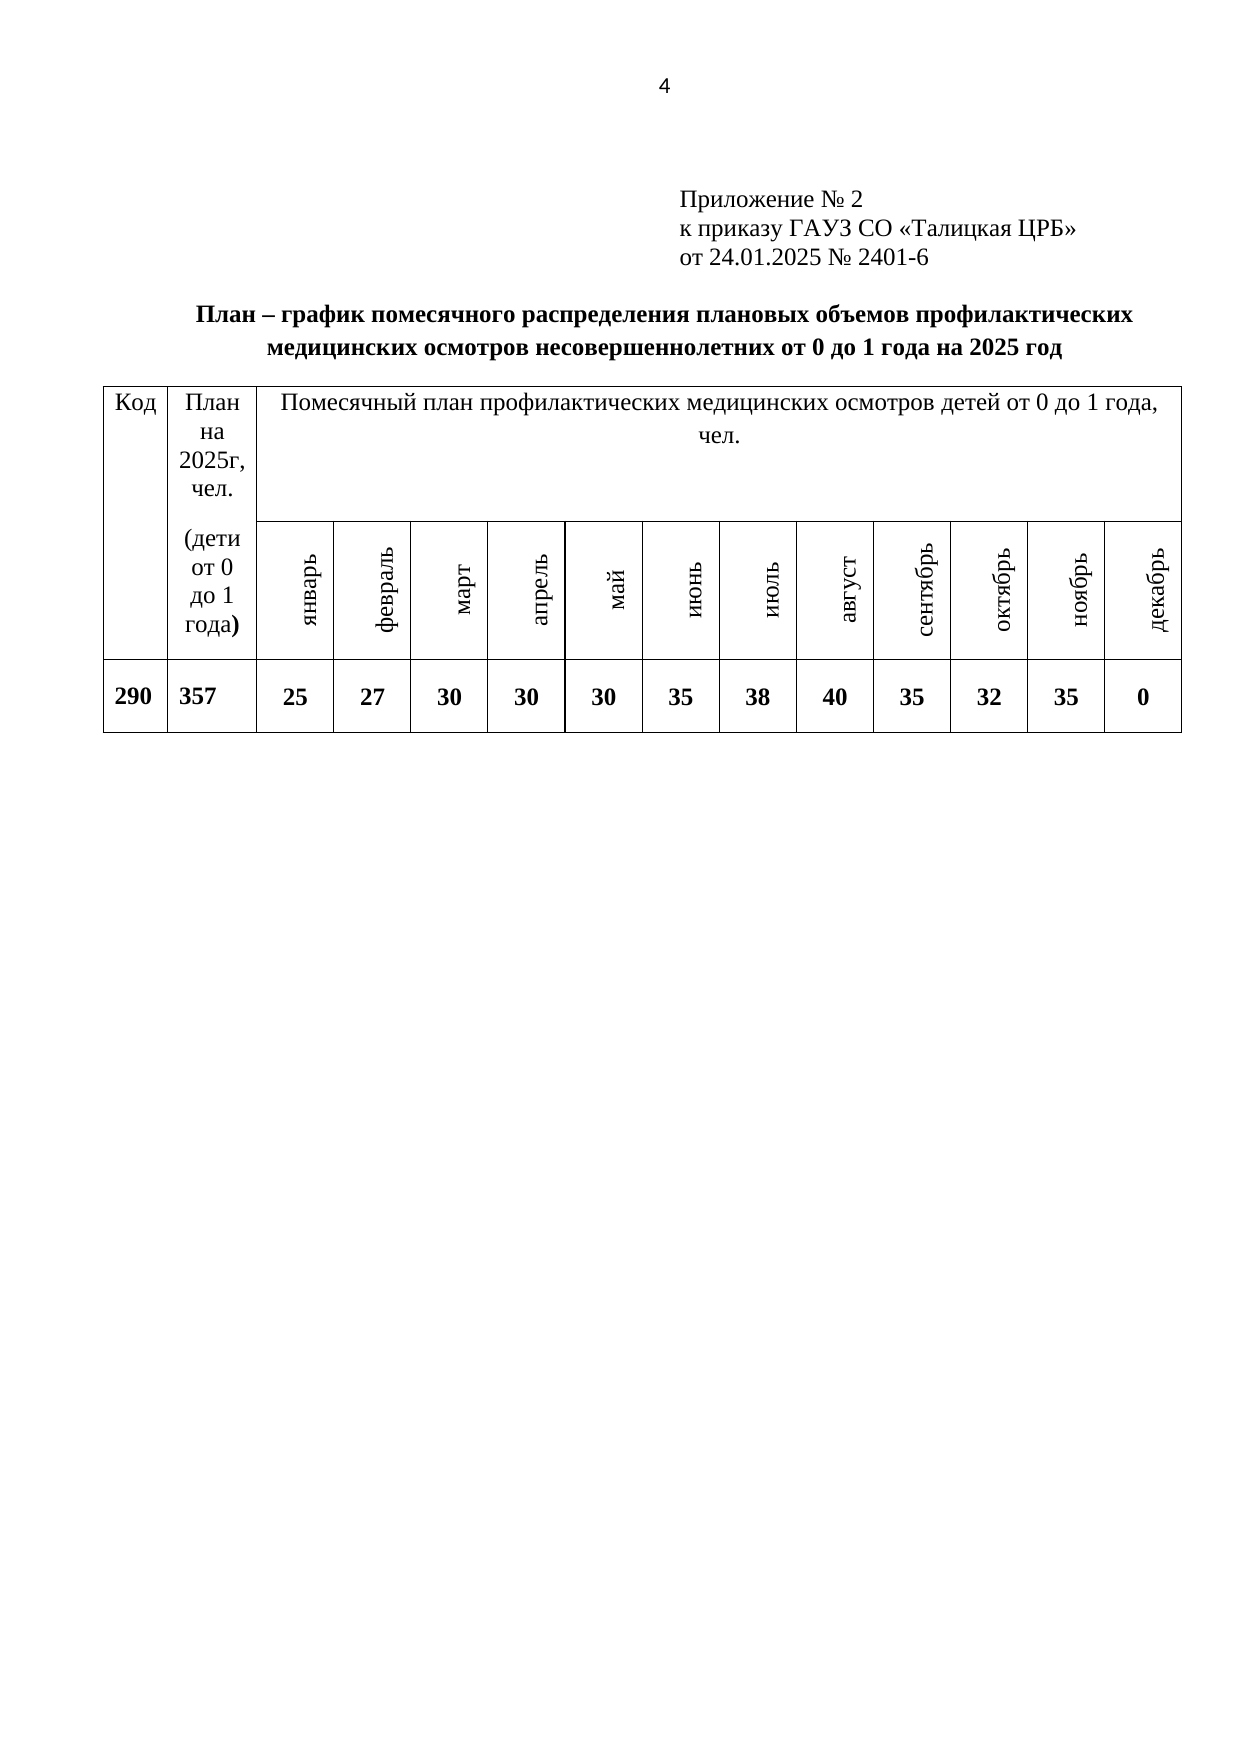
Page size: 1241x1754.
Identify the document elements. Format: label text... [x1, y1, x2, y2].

text от 24.01.2025 № 2401-6 [679, 242, 1152, 271]
table_cell декабрь [1105, 522, 1181, 659]
table_cell 30 [488, 660, 564, 732]
table_cell июнь [643, 522, 719, 659]
table_cell 30 [566, 660, 642, 732]
table_cell май [566, 522, 642, 659]
table_cell август [797, 522, 873, 659]
table_cell февраль [334, 522, 410, 659]
table_cell октябрь [951, 522, 1027, 659]
table_cell январь [257, 522, 333, 659]
text Приложение № 2 к приказу ГАУЗ СО «Талицкая ЦРБ» [679, 184, 1152, 242]
table_cell 30 [411, 660, 487, 732]
table_header Код [104, 387, 167, 659]
table_cell сентябрь [874, 522, 950, 659]
table_cell 35 [643, 660, 719, 732]
table_cell июль [720, 522, 796, 659]
table_header Помесячный план профилактических медицинских осмотров детей от 0 до 1 года, чел. [257, 387, 1181, 521]
table_cell 0 [1105, 660, 1181, 732]
table_cell ноябрь [1028, 522, 1104, 659]
table_cell 40 [797, 660, 873, 732]
table_cell 25 [257, 660, 333, 732]
table_cell 290 [104, 660, 167, 732]
table_cell 32 [951, 660, 1027, 732]
table_cell 35 [874, 660, 950, 732]
table_cell 357 [168, 660, 256, 732]
table_cell 38 [720, 660, 796, 732]
table_cell 35 [1028, 660, 1104, 732]
table_header План на 2025г, чел. (дети от 0 до 1 года) [168, 387, 256, 659]
text План – график помесячного распределения плановых объемов профилактических медицинских осмотров несовершеннолетних от 0 до 1 года на 2025 год [177, 299, 1152, 361]
table_cell март [411, 522, 487, 659]
table_cell 27 [334, 660, 410, 732]
table_cell апрель [488, 522, 564, 659]
